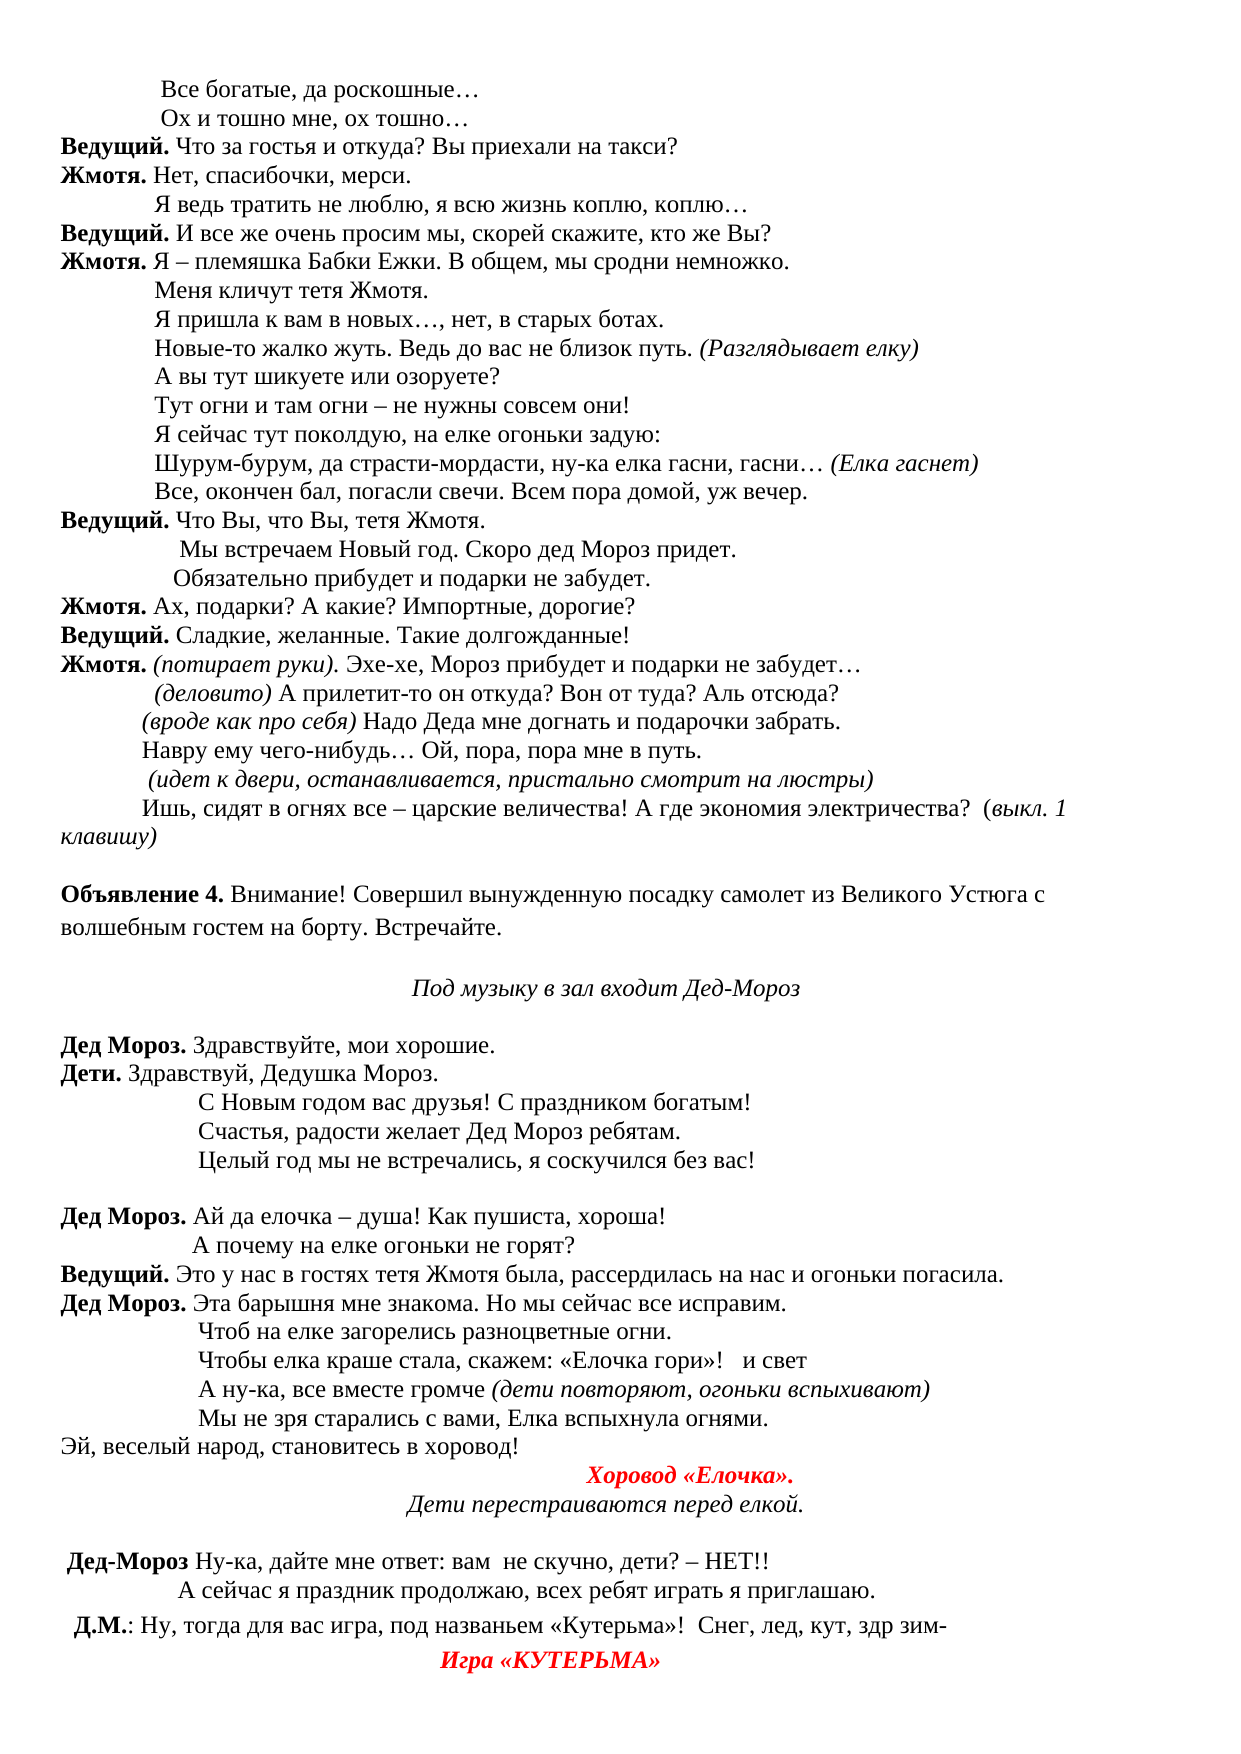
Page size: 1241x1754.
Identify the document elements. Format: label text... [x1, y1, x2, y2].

text Эй, веселый народ, становитесь в хоровод! [60, 1431, 1152, 1460]
text Д.М.: Ну, тогда для вас игра, под названьем «Кутерьма»! Снег, лед, кут, здр зим- [74, 1610, 1152, 1639]
text Жмотя. Я – племяшка Бабки Ежки. В общем, мы сродни немножко. [60, 246, 1152, 275]
text Ведущий. И все же очень просим мы, скорей скажите, кто же Вы? [60, 218, 1152, 246]
text Ведущий. Что за гостья и откуда? Вы приехали на такси? [60, 131, 1152, 160]
text (вроде как про себя) Надо Деда мне догнать и подарочки забрать. [60, 706, 1152, 735]
text Дед Мороз. Здравствуйте, мои хорошие. [60, 1030, 1152, 1058]
text Дети перестраиваются перед елкой. [60, 1489, 1152, 1518]
text Жмотя. Ах, подарки? А какие? Импортные, дорогие? [60, 591, 1152, 620]
text Все, окончен бал, погасли свечи. Всем пора домой, уж вечер. [60, 476, 1152, 505]
text Жмотя. (потирает руки). Эхе-хе, Мороз прибудет и подарки не забудет… [60, 649, 1152, 678]
text (идет к двери, останавливается, пристально смотрит на люстры) [60, 764, 1152, 793]
text Все богатые, да роскошные… [60, 74, 1152, 103]
text С Новым годом вас друзья! С праздником богатым! [60, 1087, 1152, 1116]
text Шурум-бурум, да страсти-мордасти, ну-ка елка гасни, гасни… (Елка гаснет) [60, 448, 1152, 476]
text А вы тут шикуете или озоруете? [60, 361, 1152, 390]
text Ишь, сидят в огнях все – царские величества! А где экономия электричества? (выкл. 1 клавишу) [60, 793, 1152, 850]
text Я пришла к вам в новых…, нет, в старых ботах. [60, 304, 1152, 333]
text Игра «КУТЕРЬМА» [177, 1645, 1152, 1674]
text Чтоб на елке загорелись разноцветные огни. [60, 1316, 1152, 1345]
text Тут огни и там огни – не нужны совсем они! [60, 390, 1152, 419]
text Ведущий. Сладкие, желанные. Такие долгожданные! [60, 620, 1152, 649]
text Навру ему чего-нибудь… Ой, пора, пора мне в путь. [60, 735, 1152, 764]
text Меня кличут тетя Жмотя. [60, 275, 1152, 304]
text Я ведь тратить не люблю, я всю жизнь коплю, коплю… [60, 189, 1152, 218]
text Мы не зря старались с вами, Елка вспыхнула огнями. [60, 1403, 1152, 1431]
text Объявление 4. Внимание! Совершил вынужденную посадку самолет из Великого Устюга с волшебным гостем на борту. Встречайте. [60, 879, 1152, 941]
text Ох и тошно мне, ох тошно… [60, 103, 1152, 131]
text Дед-Мороз Ну-ка, дайте мне ответ: вам не скучно, дети? – НЕТ!! [60, 1546, 1152, 1575]
text Под музыку в зал входит Дед-Мороз [60, 973, 1152, 1002]
text А почему на елке огоньки не горят? [60, 1230, 1152, 1259]
text Я сейчас тут поколдую, на елке огоньки задую: [60, 419, 1152, 448]
text (деловито) А прилетит-то он откуда? Вон от туда? Аль отсюда? [60, 678, 1152, 706]
text Дед Мороз. Эта барышня мне знакома. Но мы сейчас все исправим. [60, 1288, 1152, 1316]
text Чтобы елка краше стала, скажем: «Елочка гори»! и свет [60, 1345, 1152, 1374]
text Жмотя. Нет, спасибочки, мерси. [60, 160, 1152, 189]
text Дед Мороз. Ай да елочка – душа! Как пушиста, хороша! [60, 1201, 1152, 1230]
text Хоровод «Елочка». [60, 1460, 1152, 1489]
text Ведущий. Это у нас в гостях тетя Жмотя была, рассердилась на нас и огоньки погасила. [60, 1259, 1152, 1288]
text Мы встречаем Новый год. Скоро дед Мороз придет. [60, 534, 1152, 563]
text Счастья, радости желает Дед Мороз ребятам. [60, 1116, 1152, 1145]
text Дети. Здравствуй, Дедушка Мороз. [60, 1058, 1152, 1087]
text Ведущий. Что Вы, что Вы, тетя Жмотя. [60, 505, 1152, 534]
text А ну-ка, все вместе громче (дети повторяют, огоньки вспыхивают) [60, 1374, 1152, 1403]
text Целый год мы не встречались, я соскучился без вас! [60, 1145, 1152, 1173]
text Новые-то жалко жуть. Ведь до вас не близок путь. (Разглядывает елку) [60, 333, 1152, 361]
text А сейчас я праздник продолжаю, всех ребят играть я приглашаю. [177, 1575, 1152, 1604]
text Обязательно прибудет и подарки не забудет. [60, 563, 1152, 591]
